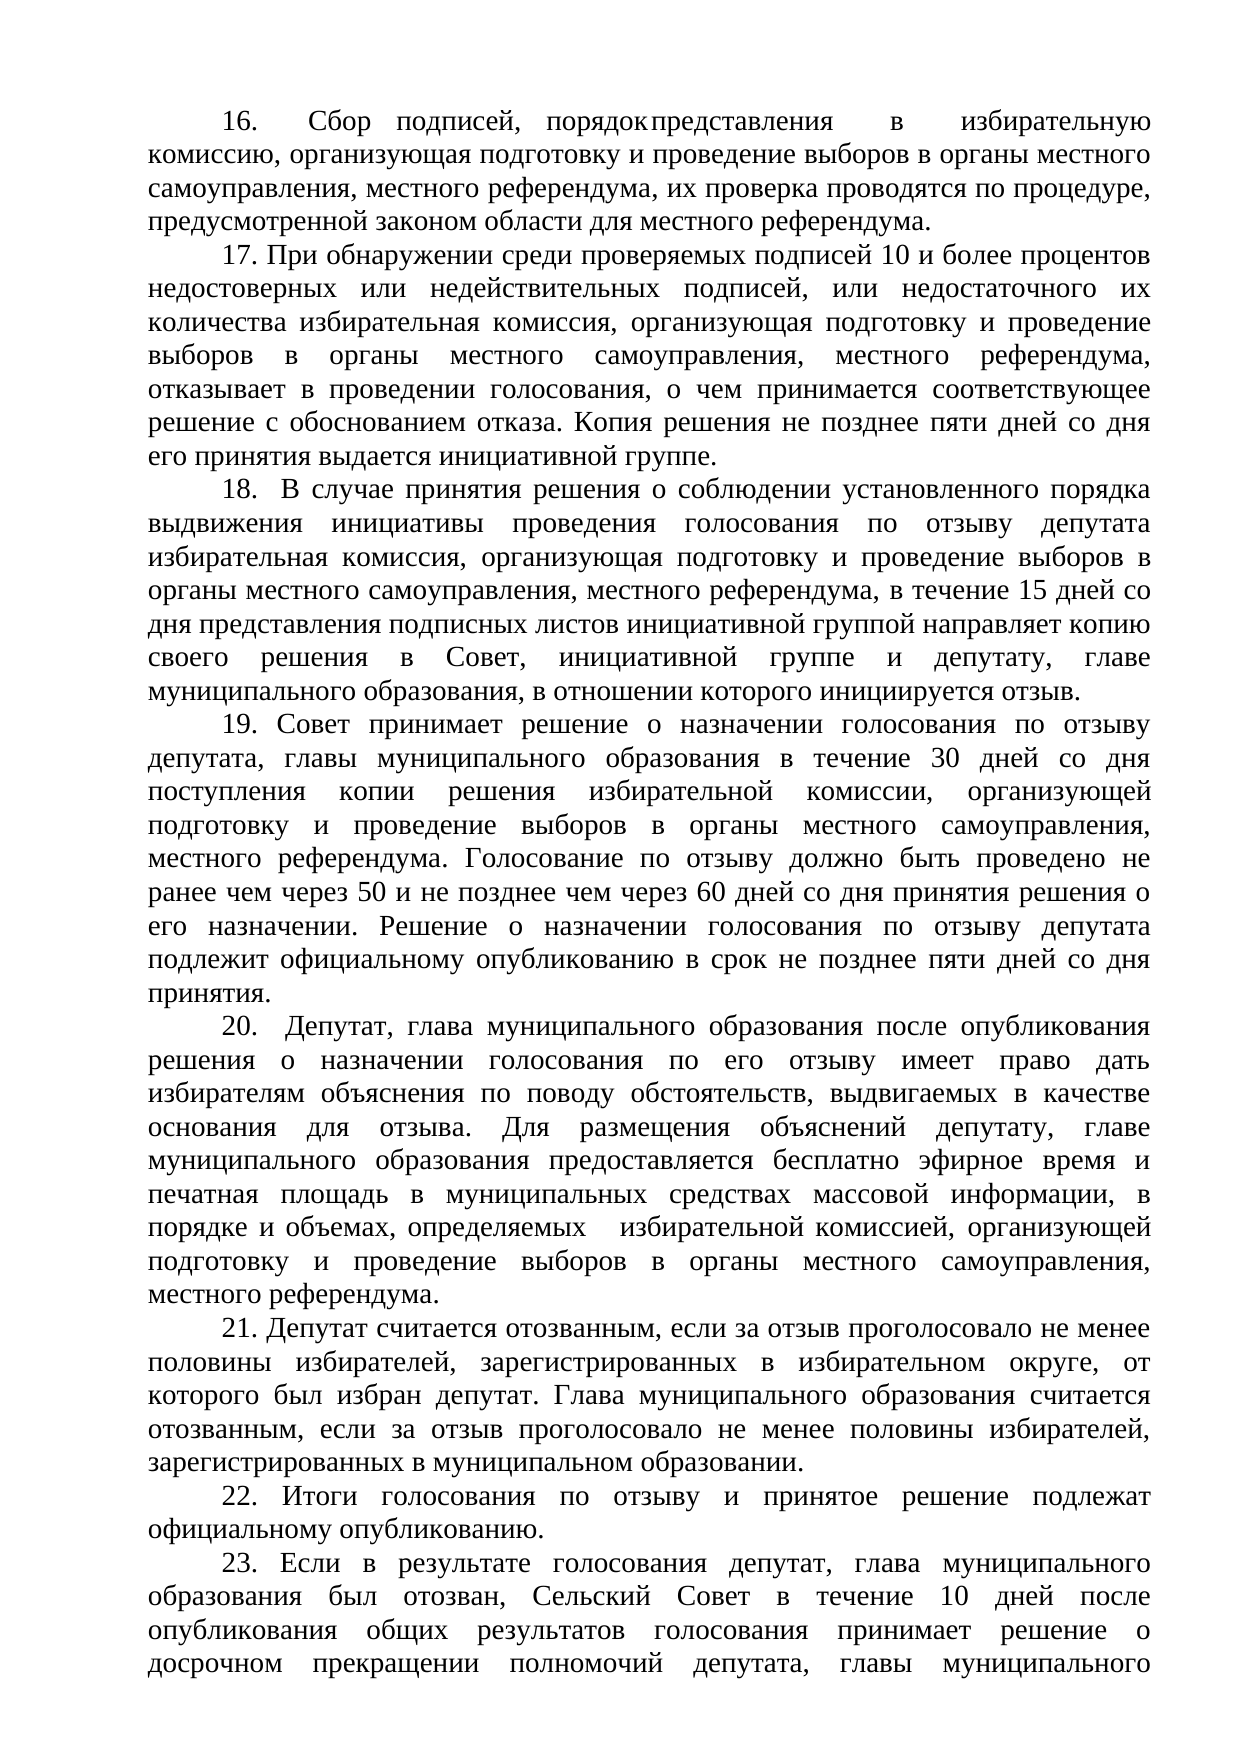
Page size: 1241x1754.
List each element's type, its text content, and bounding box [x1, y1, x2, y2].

text 17. При обнаружении среди проверяемых подписей 10 и более процентов недостоверных или недействительных подписей, или недостаточного их количества избирательная комиссия, организующая подготовку и проведение выборов в органы местного самоуправления, местного референдума, отказывает в проведении голосования, о чем принимается соответствующее решение с обоснованием отказа. Копия решения не позднее пяти дней со дня его принятия выдается инициативной группе. [148, 237, 1152, 472]
text 19. Совет принимает решение о назначении голосования по отзыву депутата, главы муниципального образования в течение 30 дней со дня поступления копии решения избирательной комиссии, организующей подготовку и проведение выборов в органы местного самоуправления, местного референдума. Голосование по отзыву должно быть проведено не ранее чем через 50 и не позднее чем через 60 дней со дня принятия решения о его назначении. Решение о назначении голосования по отзыву депутата подлежит официальному опубликованию в срок не позднее пяти дней со дня принятия. [148, 706, 1152, 1008]
text 18. В случае принятия решения о соблюдении установленного порядка выдвижения инициативы проведения голосования по отзыву депутата избирательная комиссия, организующая подготовку и проведение выборов в органы местного самоуправления, местного референдума, в течение 15 дней со дня представления подписных листов инициативной группой направляет копию своего решения в Совет, инициативной группе и депутату, главе муниципального образования, в отношении которого инициируется отзыв. [148, 472, 1152, 706]
text 20. Депутат, глава муниципального образования после опубликования решения о назначении голосования по его отзыву имеет право дать избирателям объяснения по поводу обстоятельств, выдвигаемых в качестве основания для отзыва. Для размещения объяснений депутату, главе муниципального образования предоставляется бесплатно эфирное время и печатная площадь в муниципальных средствах массовой информации, в порядке и объемах, определяемых избирательной комиссией, организующей подготовку и проведение выборов в органы местного самоуправления, местного референдума. [148, 1008, 1152, 1310]
text 22. Итоги голосования по отзыву и принятое решение подлежат официальному опубликованию. [148, 1478, 1152, 1545]
text 21. Депутат считается отозванным, если за отзыв проголосовало не менее половины избирателей, зарегистрированных в избирательном округе, от которого был избран депутат. Глава муниципального образования считается отозванным, если за отзыв проголосовало не менее половины избирателей, зарегистрированных в муниципальном образовании. [148, 1310, 1152, 1478]
text 16. Сбор подписей, порядок представления в избирательную комиссию, организующая подготовку и проведение выборов в органы местного самоуправления, местного референдума, их проверка проводятся по процедуре, предусмотренной законом области для местного референдума. [148, 103, 1152, 237]
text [148, 1545, 1152, 1679]
